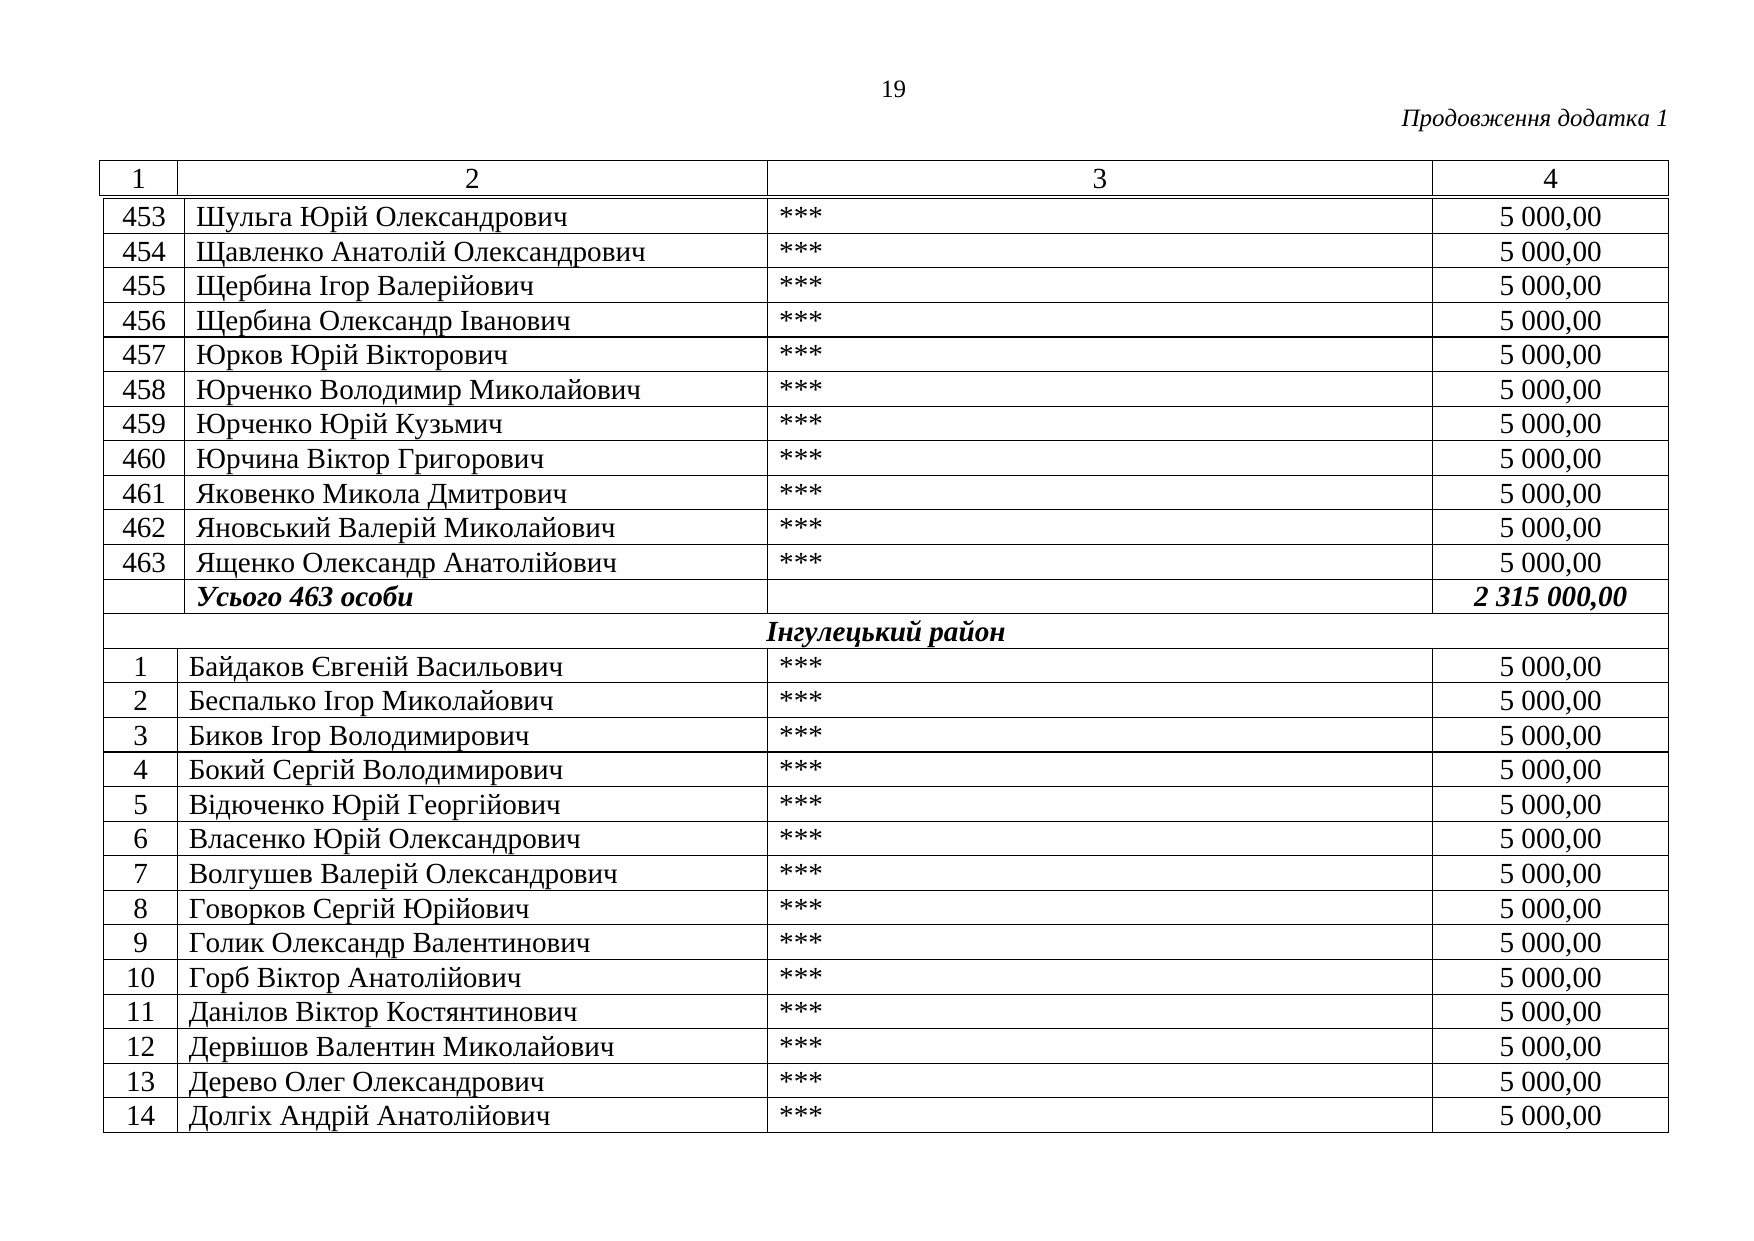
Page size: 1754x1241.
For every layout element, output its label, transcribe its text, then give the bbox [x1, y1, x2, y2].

table_cell *** [768, 407, 1432, 440]
table_cell *** [768, 718, 1432, 751]
table_cell 8 [104, 891, 177, 924]
table_cell 459 [104, 407, 184, 440]
table_cell 456 [104, 303, 184, 336]
table_cell Волгушев Валерій Олександрович [178, 856, 767, 890]
table_cell *** [768, 1098, 1432, 1132]
table_cell 458 [104, 372, 184, 406]
table_cell *** [768, 649, 1432, 682]
table_cell 5 000,00 [1433, 683, 1668, 717]
table_cell [768, 580, 1432, 613]
table_cell 5 000,00 [1433, 960, 1668, 993]
table_cell 463 [104, 545, 184, 578]
table_cell Юрков Юрій Вікторович [185, 338, 767, 371]
table_cell 5 000,00 [1433, 649, 1668, 682]
table_cell Юрченко Юрій Кузьмич [185, 407, 767, 440]
table_cell *** [768, 753, 1432, 786]
table_cell Щавленко Анатолій Олександрович [185, 234, 767, 267]
table_cell 4 [104, 753, 177, 786]
table_cell 2 315 000,00 [1433, 580, 1668, 613]
table_cell *** [768, 683, 1432, 717]
table_cell 461 [104, 476, 184, 509]
table_cell 7 [104, 856, 177, 890]
table_cell 12 [104, 1029, 177, 1063]
table_cell 462 [104, 510, 184, 544]
table_cell Байдаков Євгеній Васильович [178, 649, 767, 682]
table_cell 11 [104, 995, 177, 1028]
table_cell Яновський Валерій Миколайович [185, 510, 767, 544]
table_cell Дервішов Валентин Миколайович [178, 1029, 767, 1063]
table_cell 6 [104, 822, 177, 855]
table_cell Беспалько Ігор Миколайович [178, 683, 767, 717]
table_cell 13 [104, 1064, 177, 1097]
table_cell *** [768, 199, 1432, 233]
table_cell 10 [104, 960, 177, 993]
table_cell 5 000,00 [1433, 891, 1668, 924]
table_cell Інгулецький район [104, 614, 1668, 648]
table_cell *** [768, 441, 1432, 475]
table_cell 5 000,00 [1433, 822, 1668, 855]
table_cell Усього 463 особи [185, 580, 767, 613]
table_cell *** [768, 1064, 1432, 1097]
table_cell 5 000,00 [1433, 1064, 1668, 1097]
table_cell *** [768, 995, 1432, 1028]
table_cell Щербина Олександр Іванович [185, 303, 767, 336]
table_cell Ященко Олександр Анатолійович [185, 545, 767, 578]
table_cell 5 000,00 [1433, 995, 1668, 1028]
table_cell 5 000,00 [1433, 925, 1668, 959]
table_cell 2 [104, 683, 177, 717]
table_cell Щербина Ігор Валерійович [185, 268, 767, 302]
table_cell 5 000,00 [1433, 441, 1668, 475]
table_cell 5 000,00 [1433, 1029, 1668, 1063]
table_cell 5 000,00 [1433, 545, 1668, 578]
table_cell Дерево Олег Олександрович [178, 1064, 767, 1097]
table_cell Долгіх Андрій Анатолійович [178, 1098, 767, 1132]
table_cell 453 [104, 199, 184, 233]
table_cell [104, 580, 184, 613]
table_cell 14 [104, 1098, 177, 1132]
table_cell Відюченко Юрій Георгійович [178, 787, 767, 821]
table_cell 5 000,00 [1433, 510, 1668, 544]
table_cell Горб Віктор Анатолійович [178, 960, 767, 993]
table_cell *** [768, 925, 1432, 959]
table_cell 460 [104, 441, 184, 475]
table_cell 455 [104, 268, 184, 302]
table_cell 5 000,00 [1433, 234, 1668, 267]
table_cell 5 000,00 [1433, 718, 1668, 751]
table_cell Яковенко Микола Дмитрович [185, 476, 767, 509]
table_cell 5 000,00 [1433, 199, 1668, 233]
table_cell 5 000,00 [1433, 753, 1668, 786]
table_cell *** [768, 303, 1432, 336]
table_cell Бокий Сергій Володимирович [178, 753, 767, 786]
table_cell Голик Олександр Валентинович [178, 925, 767, 959]
table_cell *** [768, 268, 1432, 302]
table_cell *** [768, 545, 1432, 578]
table_cell Власенко Юрій Олександрович [178, 822, 767, 855]
table_cell 3 [104, 718, 177, 751]
table_cell 5 000,00 [1433, 372, 1668, 406]
table_cell *** [768, 338, 1432, 371]
table_cell Биков Ігор Володимирович [178, 718, 767, 751]
table_cell Говорков Сергій Юрійович [178, 891, 767, 924]
table_cell Данілов Віктор Костянтинович [178, 995, 767, 1028]
table_cell 1 [104, 649, 177, 682]
table_cell 5 000,00 [1433, 856, 1668, 890]
table_cell 454 [104, 234, 184, 267]
table_cell Юрченко Володимир Миколайович [185, 372, 767, 406]
table_cell *** [768, 787, 1432, 821]
table_cell 5 000,00 [1433, 407, 1668, 440]
table_cell 5 000,00 [1433, 338, 1668, 371]
table_cell 5 [104, 787, 177, 821]
table_cell 5 000,00 [1433, 303, 1668, 336]
table_cell *** [768, 822, 1432, 855]
table_cell 5 000,00 [1433, 787, 1668, 821]
table_cell *** [768, 234, 1432, 267]
table_cell Юрчина Віктор Григорович [185, 441, 767, 475]
table_cell 5 000,00 [1433, 268, 1668, 302]
table_cell 457 [104, 338, 184, 371]
table_cell *** [768, 856, 1432, 890]
table_cell *** [768, 372, 1432, 406]
table_cell *** [768, 891, 1432, 924]
table_cell *** [768, 960, 1432, 993]
table_cell 5 000,00 [1433, 1098, 1668, 1132]
table_cell Шульга Юрій Олександрович [185, 199, 767, 233]
table_cell 5 000,00 [1433, 476, 1668, 509]
table_cell *** [768, 1029, 1432, 1063]
table_cell *** [768, 510, 1432, 544]
table_cell 9 [104, 925, 177, 959]
table_cell *** [768, 476, 1432, 509]
